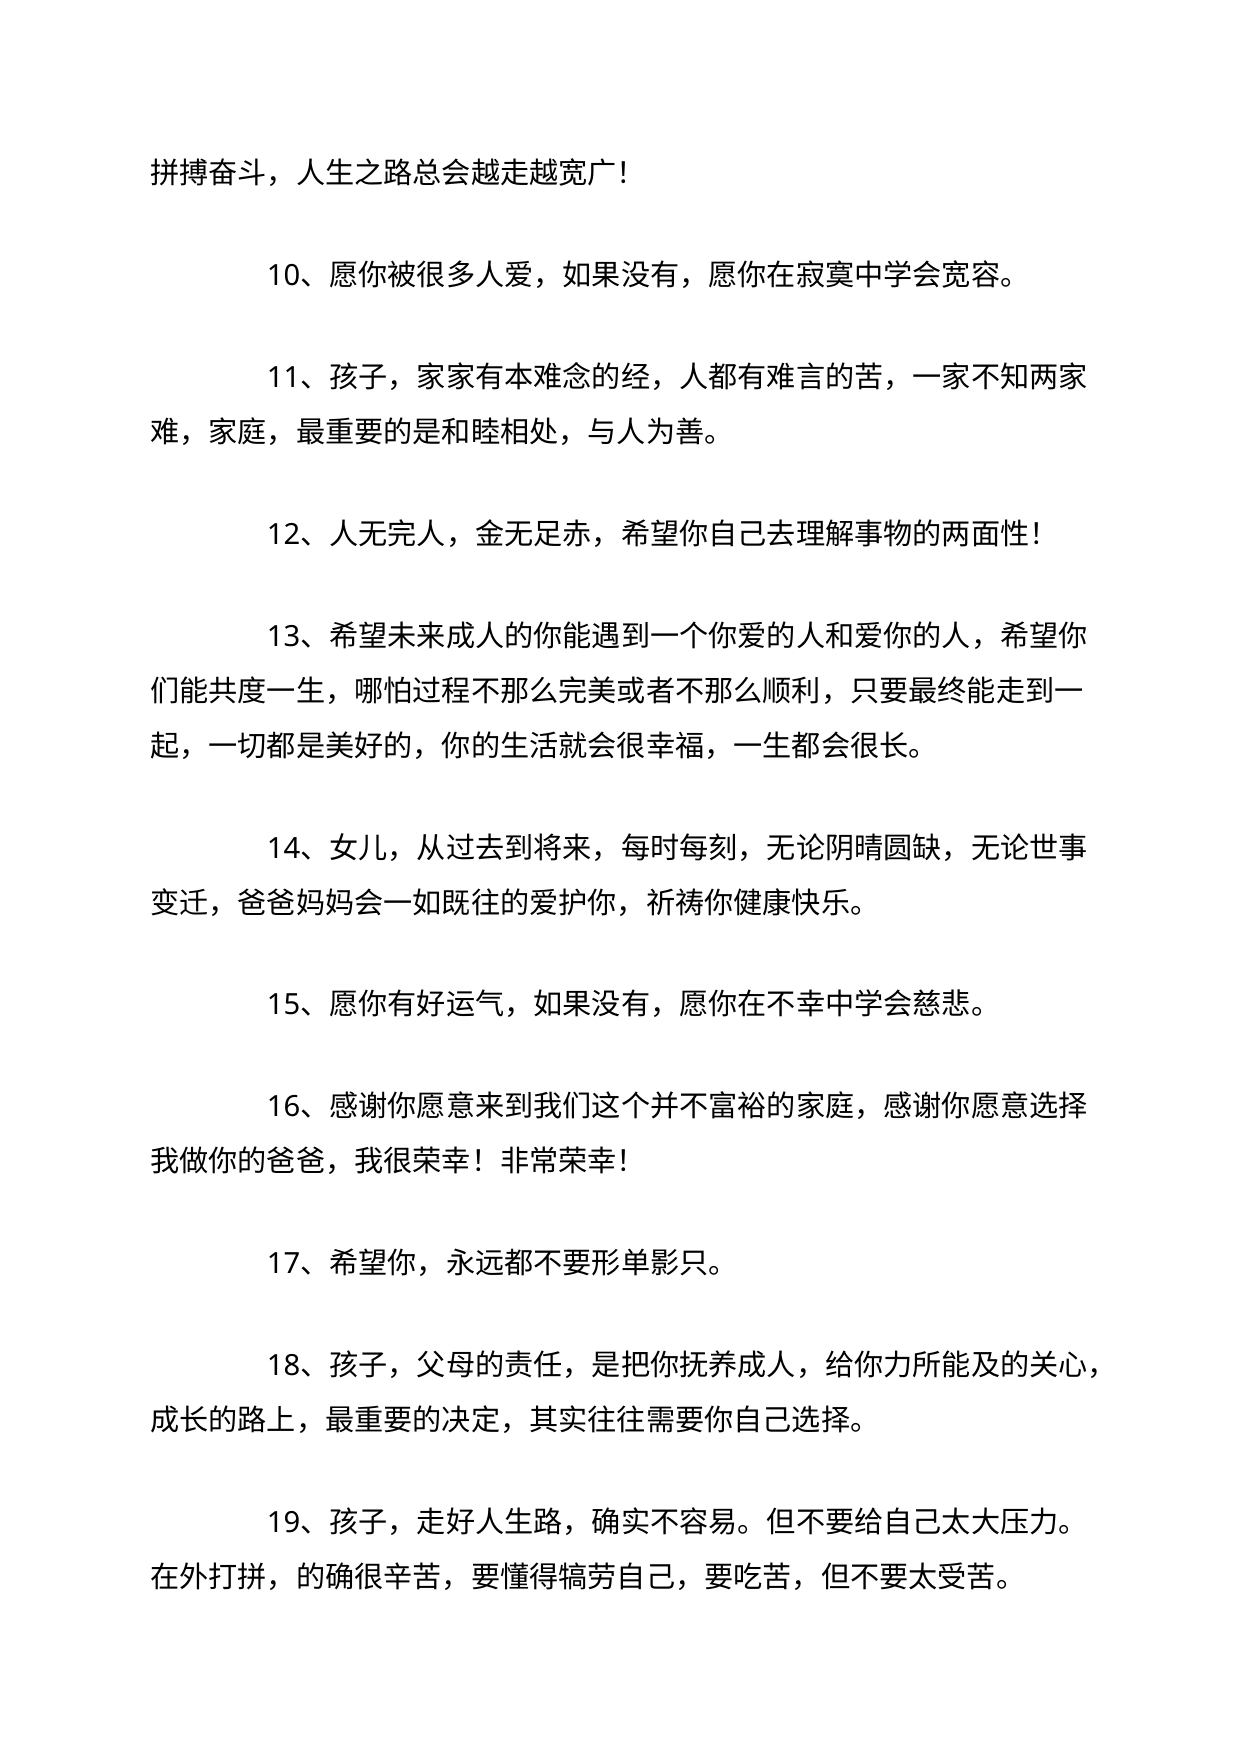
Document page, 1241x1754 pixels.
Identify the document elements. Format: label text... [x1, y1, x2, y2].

text 13、希望未来成人的你能遇到一个你爱的人和爱你的人，希望你们能共度一生，哪怕过程不那么完美或者不那么顺利，只要最终能走到一起，一切都是美好的，你的生活就会很幸福，一生都会很长。 [150, 612, 1090, 765]
text 14、女儿，从过去到将来，每时每刻，无论阴晴圆缺，无论世事变迁，爸爸妈妈会一如既往的爱护你，祈祷你健康快乐。 [150, 824, 1090, 921]
text 19、孩子，走好人生路，确实不容易。但不要给自己太大压力。在外打拼，的确很辛苦，要懂得犒劳自己，要吃苦，但不要太受苦。 [150, 1498, 1090, 1596]
text 11、孩子，家家有本难念的经，人都有难言的苦，一家不知两家难，家庭，最重要的是和睦相处，与人为善。 [150, 354, 1090, 451]
text 15、愿你有好运气，如果没有，愿你在不幸中学会慈悲。 [150, 981, 1090, 1023]
text 12、人无完人，金无足赤，希望你自己去理解事物的两面性！ [150, 511, 1090, 553]
text 18、孩子，父母的责任，是把你抚养成人，给你力所能及的关心，成长的路上，最重要的决定，其实往往需要你自己选择。 [150, 1342, 1090, 1439]
text 10、愿你被很多人爱，如果没有，愿你在寂寞中学会宽容。 [150, 252, 1090, 294]
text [150, 150, 1090, 192]
text 16、感谢你愿意来到我们这个并不富裕的家庭，感谢你愿意选择我做你的爸爸，我很荣幸！非常荣幸！ [150, 1083, 1090, 1180]
text 17、希望你，永远都不要形单影只。 [150, 1240, 1090, 1282]
